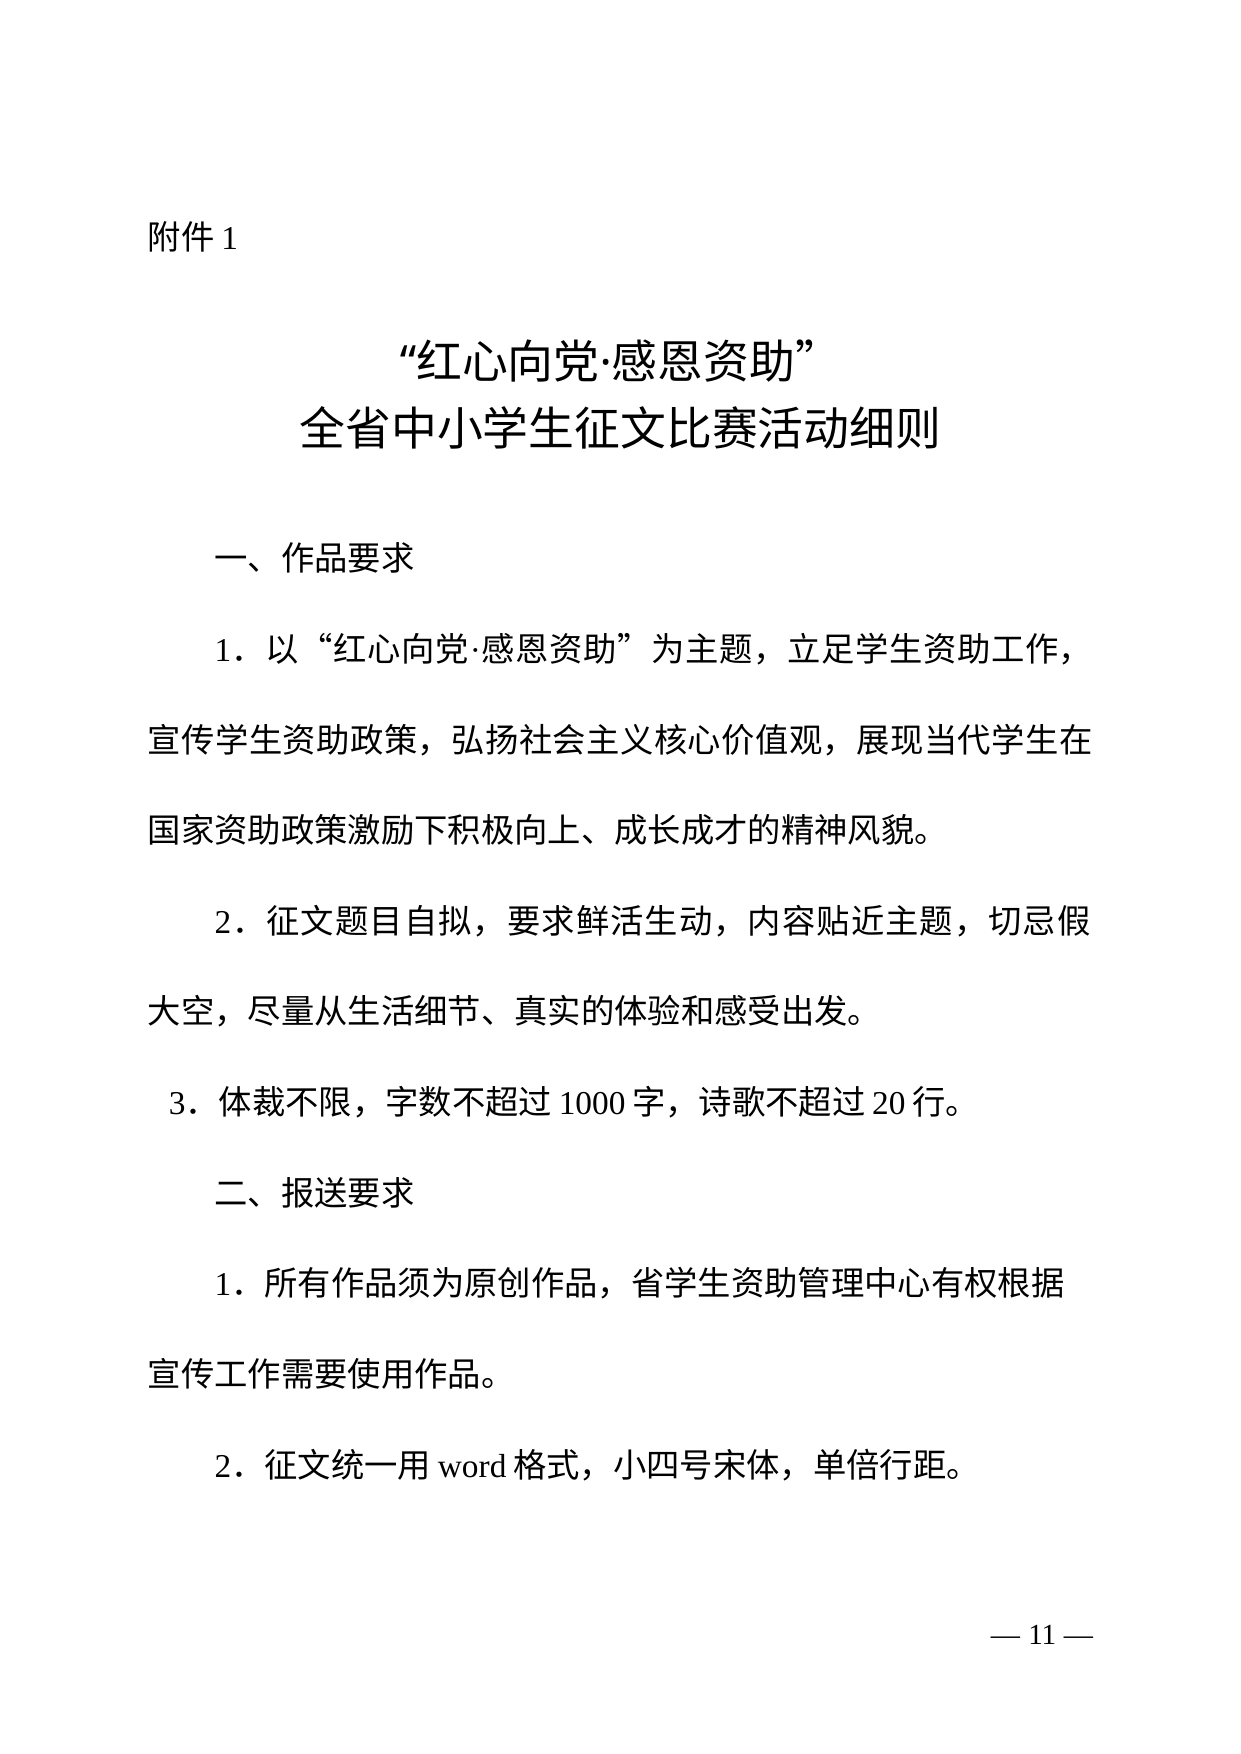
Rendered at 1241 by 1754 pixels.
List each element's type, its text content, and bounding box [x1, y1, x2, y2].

text 一、作品要求 [148, 511, 1092, 602]
text 1．以“红心向党·感恩资助”为主题，立足学生资助工作，宣传学生资助政策，弘扬社会主义核心价值观，展现当代学生在国家资助政策激励下积极向上、成长成才的精神风貌。 [148, 602, 1092, 873]
text 3．体裁不限，字数不超过1000字，诗歌不超过20行。 [148, 1055, 1092, 1145]
text 2．征文统一用word格式，小四号宋体，单倍行距。 [148, 1417, 1092, 1508]
text 全省中小学生征文比赛活动细则 [148, 392, 1092, 458]
text 附件1 [148, 189, 1092, 280]
text 二、报送要求 [148, 1145, 1092, 1236]
text 2．征文题目自拟，要求鲜活生动，内容贴近主题，切忌假大空，尽量从生活细节、真实的体验和感受出发。 [148, 873, 1092, 1055]
text “红心向党·感恩资助” [148, 325, 1092, 392]
text 1．所有作品须为原创作品，省学生资助管理中心有权根据宣传工作需要使用作品。 [148, 1236, 1092, 1417]
